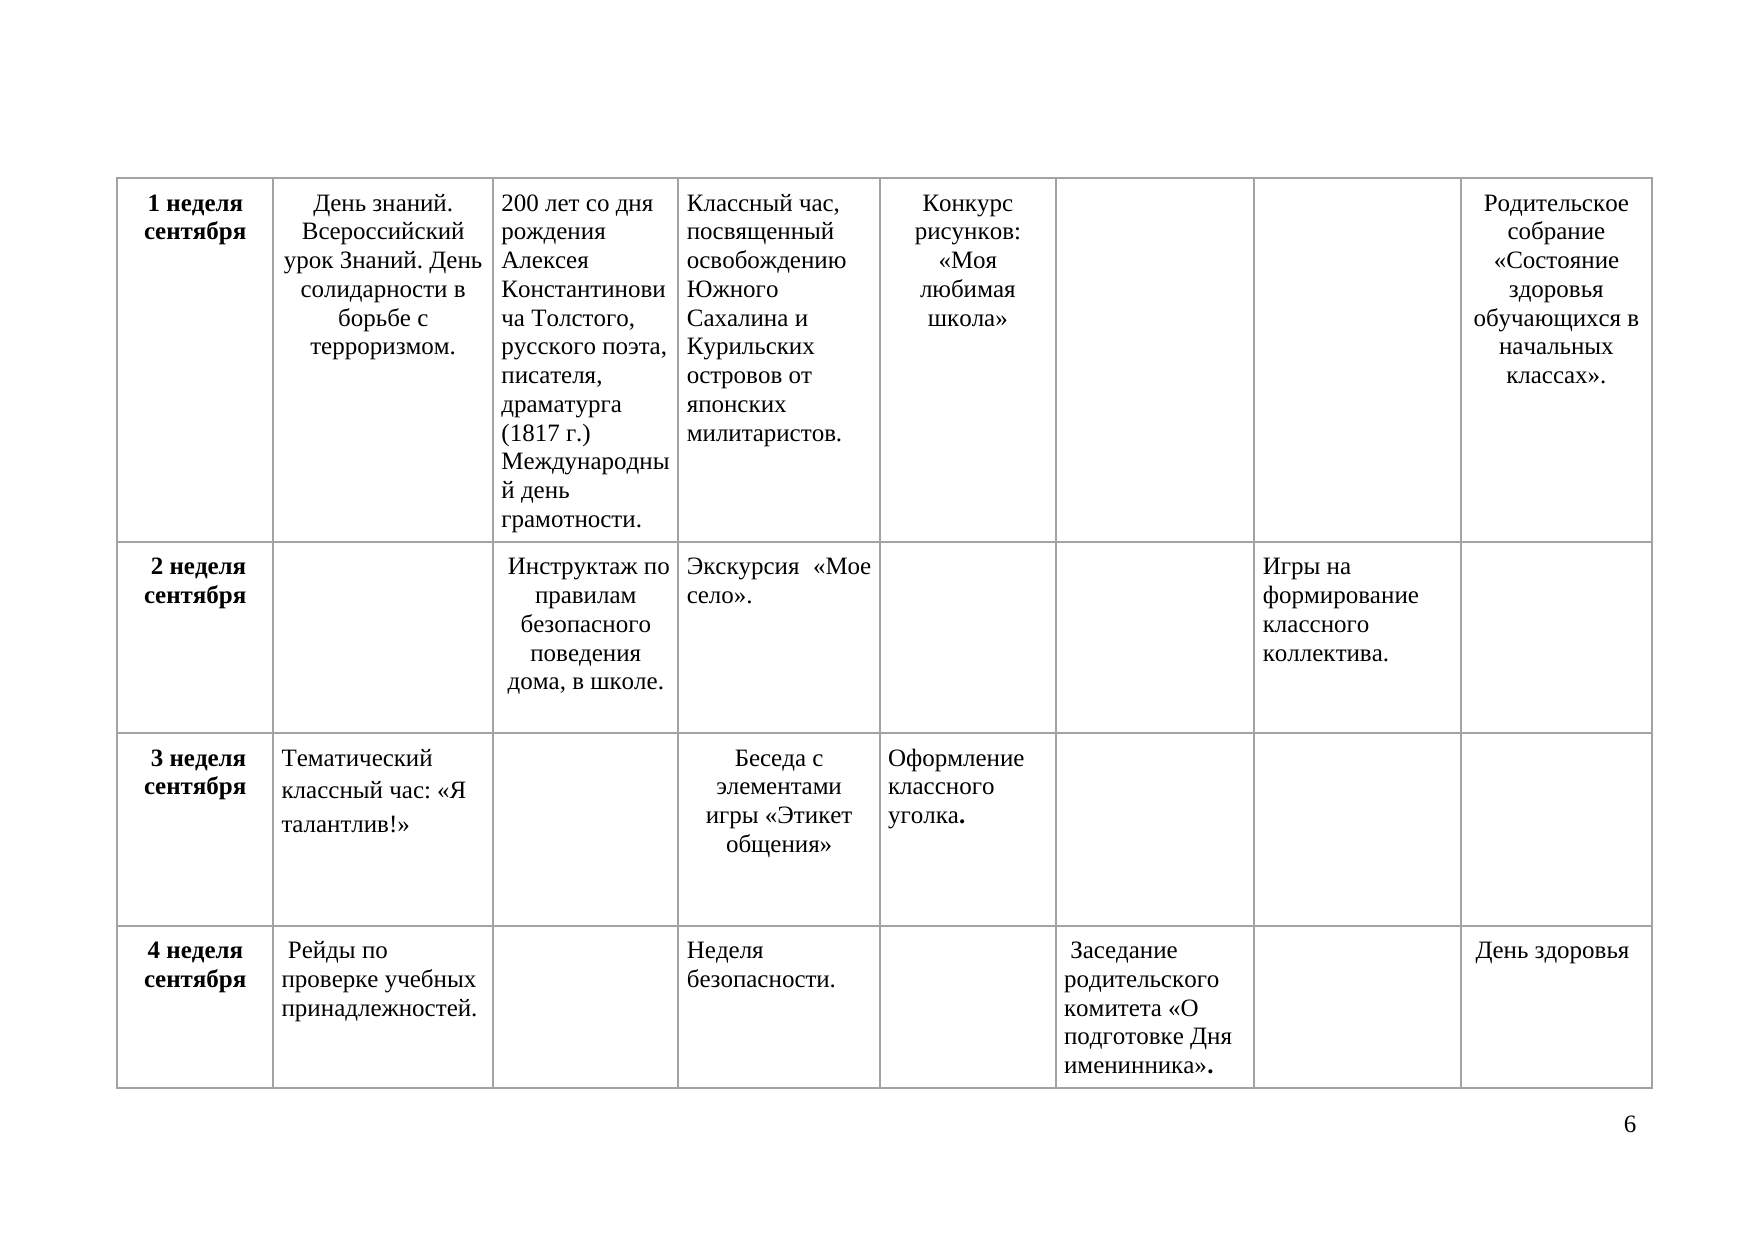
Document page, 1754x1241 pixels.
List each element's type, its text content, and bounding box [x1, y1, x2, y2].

table_cell 1 неделя сентября [118, 179, 272, 541]
table_cell Инструктаж по правилам безопасного поведения дома, в школе. [494, 543, 677, 732]
table_cell Родительское собрание «Состояние здоровья обучающихся в начальных классах». [1462, 179, 1651, 541]
table_cell [274, 543, 492, 732]
table_cell Оформление классного уголка. [881, 734, 1055, 925]
table_cell 200 лет со дня рождения Алексея Константиновича Толстого, русского поэта, писателя, драматурга (1817 г.) Международный день грамотности. [494, 179, 677, 541]
table_cell 3 неделя сентября [118, 734, 272, 925]
table_cell [881, 927, 1055, 1087]
table_cell [1057, 179, 1253, 541]
table_cell Игры на формирование классного коллектива. [1255, 543, 1460, 732]
table_cell [881, 543, 1055, 732]
table_cell [494, 927, 677, 1087]
table_cell Экскурсия «Мое село». [679, 543, 879, 732]
table_cell [1057, 543, 1253, 732]
table_cell 4 неделя сентября [118, 927, 272, 1087]
table_cell 2 неделя сентября [118, 543, 272, 732]
table_cell Рейды по проверке учебных принадлежностей. [274, 927, 492, 1087]
table_cell [1057, 734, 1253, 925]
table_cell Заседание родительского комитета «О подготовке Дня именинника». [1057, 927, 1253, 1087]
table_cell [1462, 543, 1651, 732]
table_cell [1462, 734, 1651, 925]
table_cell Неделя безопасности. [679, 927, 879, 1087]
table_cell Беседа с элементами игры «Этикет общения» [679, 734, 879, 925]
table_cell [494, 734, 677, 925]
table_cell День здоровья [1462, 927, 1651, 1087]
table_cell Тематический классный час: «Я талантлив!» [274, 734, 492, 925]
table_cell День знаний. Всероссийский урок Знаний. День солидарности в борьбе с терроризмом. [274, 179, 492, 541]
table_cell Классный час, посвященный освобождению Южного Сахалина и Курильских островов от японских милитаристов. [679, 179, 879, 541]
table_cell Конкурс рисунков: «Моя любимая школа» [881, 179, 1055, 541]
table_cell [1255, 927, 1460, 1087]
table_cell [1255, 734, 1460, 925]
table_cell [1255, 179, 1460, 541]
